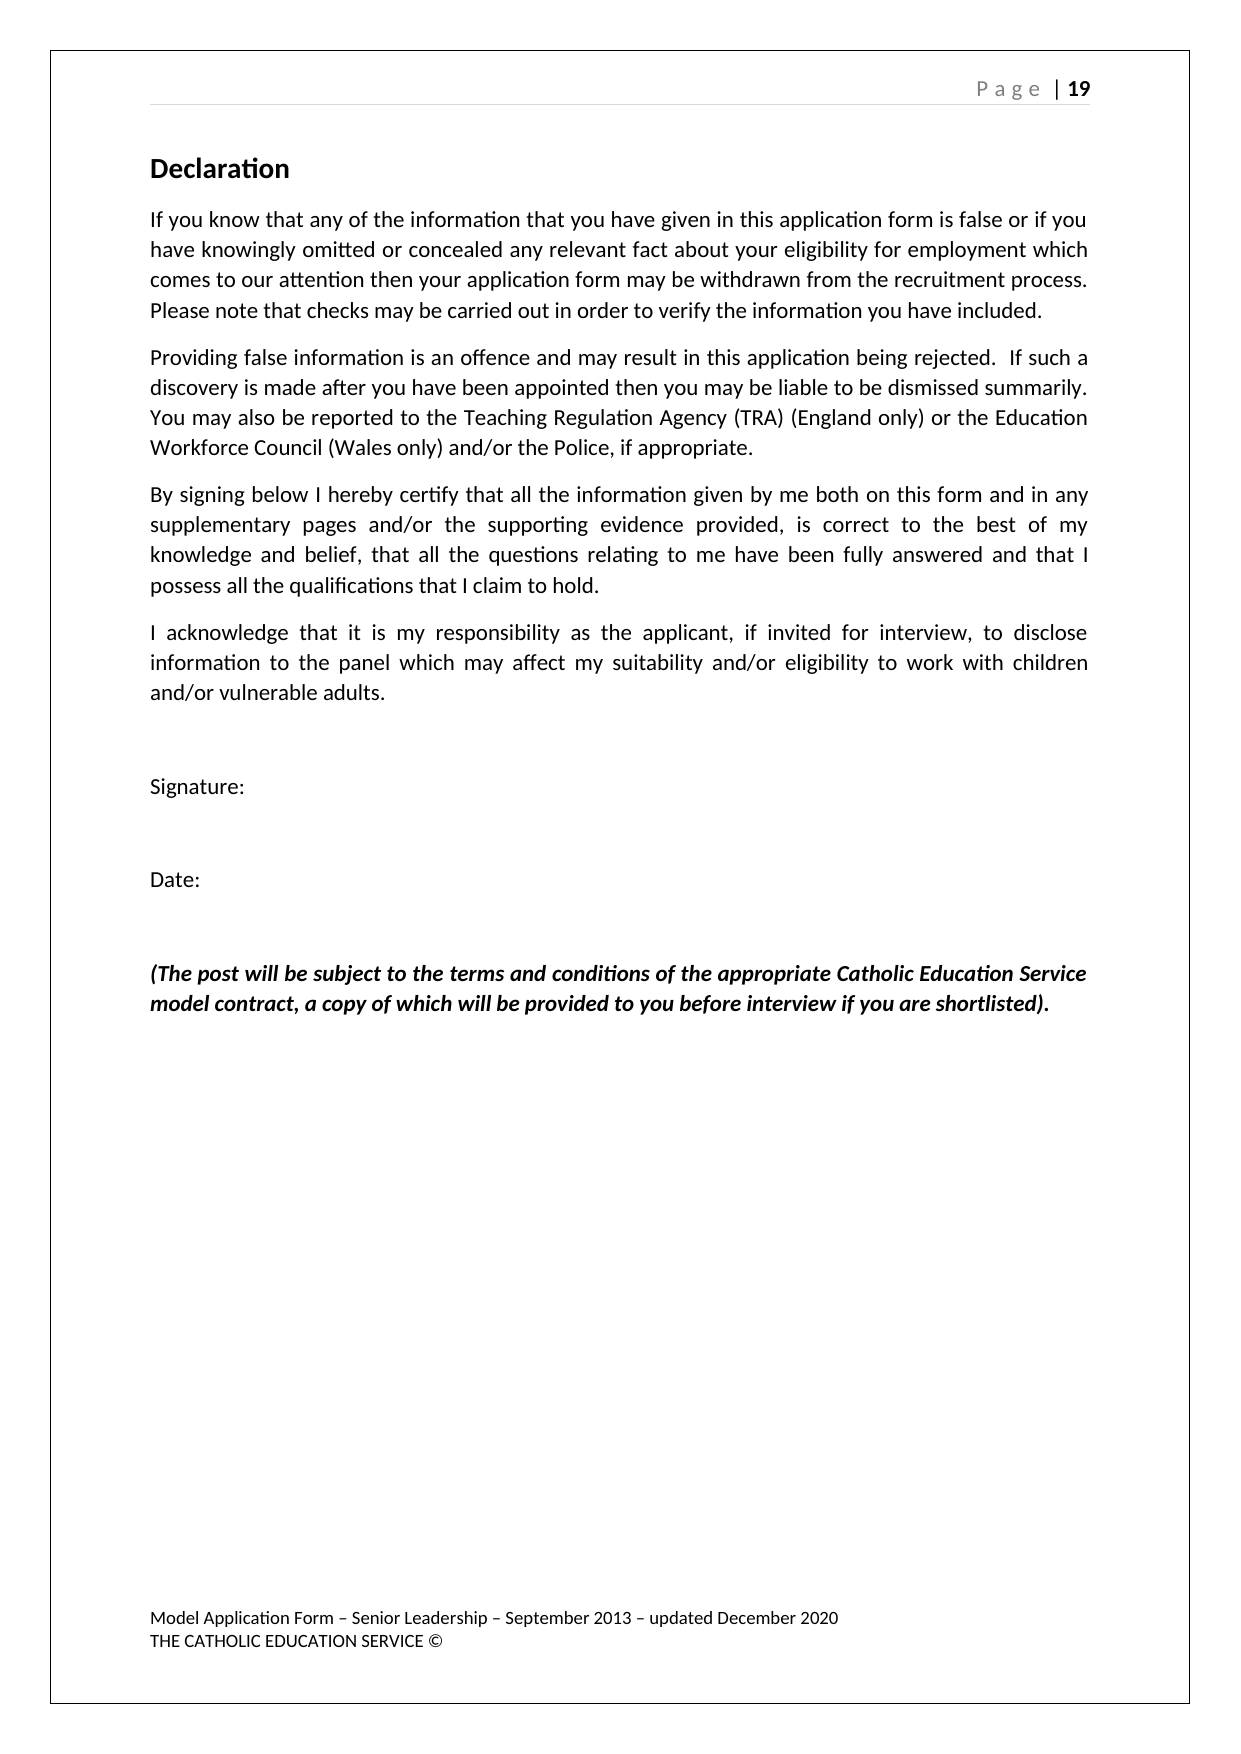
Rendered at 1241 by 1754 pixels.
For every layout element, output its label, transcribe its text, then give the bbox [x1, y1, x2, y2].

text Signature: [150, 772, 1090, 800]
text If you know that any of the information that you have given in this application form is false or if you have knowingly omitted or concealed any relevant fact about your eligibility for employment which comes to our attention then your application form may be withdrawn from the recruitment process. Please note that checks may be carried out in order to verify the information you have included. [150, 205, 1090, 324]
text Providing false information is an offence and may result in this application being rejected. If such a discovery is made after you have been appointed then you may be liable to be dismissed summarily. You may also be reported to the Teaching Regulation Agency (TRA) (England only) or the Education Workforce Council (Wales only) and/or the Police, if appropriate. [150, 343, 1090, 461]
text (The post will be subject to the terms and conditions of the appropriate Catholic Education Service model contract, a copy of which will be provided to you before interview if you are shortlisted). [150, 959, 1090, 1017]
text By signing below I hereby certify that all the information given by me both on this form and in any supplementary pages and/or the supporting evidence provided, is correct to the best of my knowledge and belief, that all the questions relating to me have been fully answered and that I possess all the qualifications that I claim to hold. [150, 480, 1090, 599]
text Declaration [150, 150, 1090, 186]
text Date: [150, 866, 1090, 893]
text I acknowledge that it is my responsibility as the applicant, if invited for interview, to disclose information to the panel which may affect my suitability and/or eligibility to work with children and/or vulnerable adults. [150, 618, 1090, 706]
